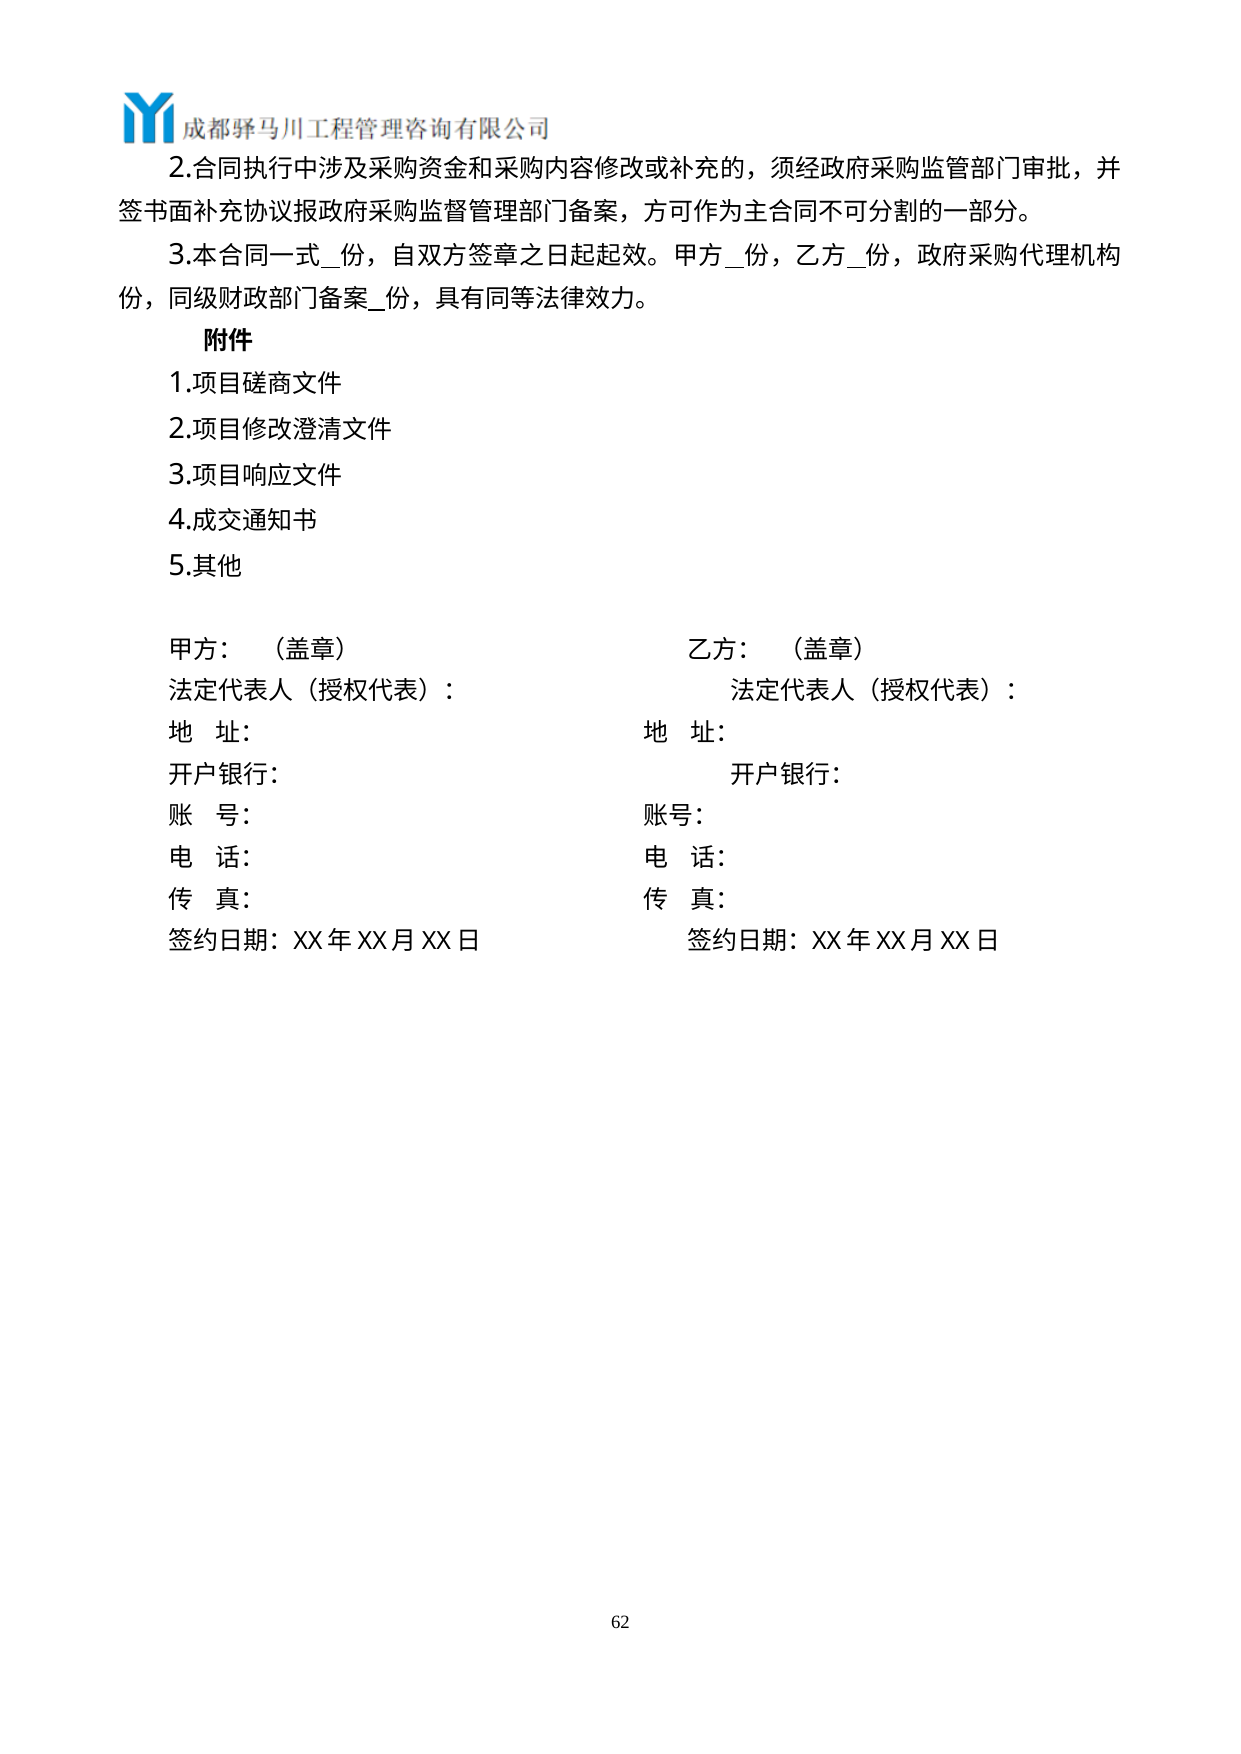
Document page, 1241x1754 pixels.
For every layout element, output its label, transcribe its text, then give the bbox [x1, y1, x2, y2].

list 本合同一式 份，自双方签章之日起起效。甲方 份，乙方 份，政府采购代理机构 份，同级财政部门备案 份，具有同等法律效力。 [118, 233, 1122, 315]
text 附件 [153, 320, 1122, 356]
text 传 真： 传 真： [118, 879, 1122, 915]
picture [118, 88, 552, 147]
list 其他 [118, 544, 1122, 584]
text 开户银行： 开户银行： [118, 754, 1122, 790]
list 项目响应文件 [118, 453, 1122, 493]
text 法定代表人（授权代表）： 法定代表人（授权代表）： [118, 671, 1122, 707]
list 合同执行中涉及采购资金和采购内容修改或补充的，须经政府采购监管部门审批，并签书面补充协议报政府采购监督管理部门备案，方可作为主合同不可分割的一部分。 [118, 147, 1122, 228]
text 地 址： 地 址： [118, 712, 1122, 749]
list 项目磋商文件 [118, 362, 1122, 401]
list 成交通知书 [118, 499, 1122, 538]
text 电 话： 电 话： [118, 837, 1122, 874]
list 项目修改澄清文件 [118, 407, 1122, 447]
text 签约日期：XX年XX月XX日 签约日期：XX年XX月XX日 [118, 921, 1122, 957]
text 甲方： （盖章） 乙方： （盖章） [118, 629, 1122, 665]
text 账 号： 账号： [118, 796, 1122, 832]
